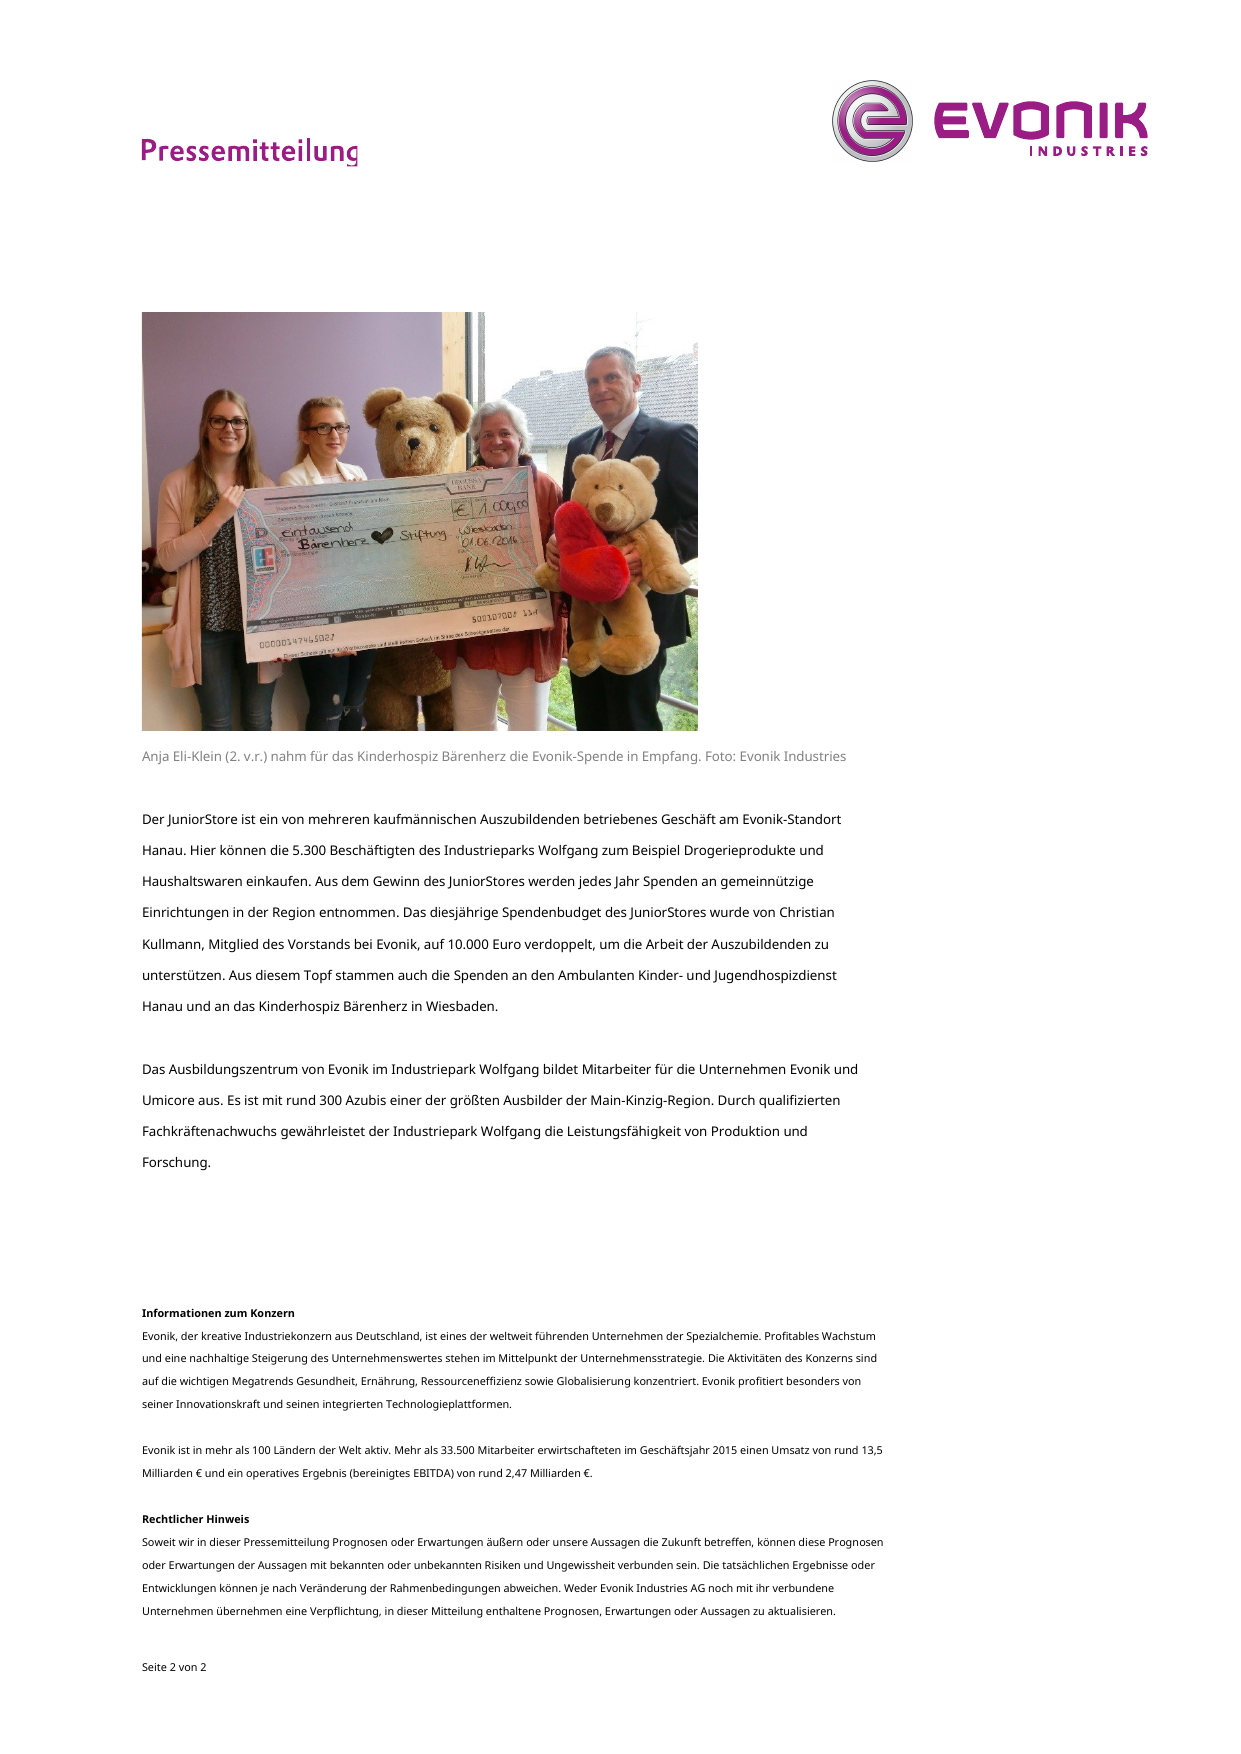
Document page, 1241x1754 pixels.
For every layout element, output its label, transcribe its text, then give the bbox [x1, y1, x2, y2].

picture [141, 312, 698, 731]
text Anja Eli-Klein (2. v.r.) nahm für das Kinderhospiz Bärenherz die Evonik-Spende in Empfang. Foto: Evonik Industries [142, 734, 877, 765]
picture [832, 80, 913, 162]
text Das Ausbildungszentrum von Evonik im Industriepark Wolfgang bildet Mitarbeiter für die Unternehmen Evonik und Umicore aus. Es ist mit rund 300 Azubis einer der größten Ausbilder der Main-Kinzig-Region. Durch qualifizierten Fachkräftenachwuchs gewährleistet der Industriepark Wolfgang die Leistungsfähigkeit von Produktion und Forschung. [142, 1046, 877, 1171]
text Informationen zum Konzern [142, 1296, 877, 1319]
text Der JuniorStore ist ein von mehreren kaufmännischen Auszubildenden betriebenes Geschäft am Evonik-Standort Hanau. Hier können die 5.300 Beschäftigten des Industrieparks Wolfgang zum Beispiel Drogerieprodukte und Haushaltswaren einkaufen. Aus dem Gewinn des JuniorStores werden jedes Jahr Spenden an gemeinnützige Einrichtungen in der Region entnommen. Das diesjährige Spendenbudget des JuniorStores wurde von Christian Kullmann, Mitglied des Vorstands bei Evonik, auf 10.000 Euro verdoppelt, um die Arbeit der Auszubildenden zu unterstützen. Aus diesem Topf stammen auch die Spenden an den Ambulanten Kinder- und Jugendhospizdienst Hanau und an das Kinderhospiz Bärenherz in Wiesbaden. [142, 796, 877, 1015]
text Soweit wir in dieser Pressemitteilung Prognosen oder Erwartungen äußern oder unsere Aussagen die Zukunft betreffen, können diese Prognosen oder Erwartungen der Aussagen mit bekannten oder unbekannten Risiken und Ungewissheit verbunden sein. Die tatsächlichen Ergebnisse oder Entwicklungen können je nach Veränderung der Rahmenbedingungen abweichen. Weder Evonik Industries AG noch mit ihr verbundene Unternehmen übernehmen eine Verpflichtung, in dieser Mitteilung enthaltene Prognosen, Erwartungen oder Aussagen zu aktualisieren. [142, 1526, 886, 1617]
text Evonik, der kreative Industriekonzern aus Deutschland, ist eines der weltweit führenden Unternehmen der Spezialchemie. Profitables Wachstum und eine nachhaltige Steigerung des Unternehmenswertes stehen im Mittelpunkt der Unternehmensstrategie. Die Aktivitäten des Konzerns sind auf die wichtigen Megatrends Gesundheit, Ernährung, Ressourceneffizienz sowie Globalisierung konzentriert. Evonik profitiert besonders von seiner Innovationskraft und seinen integrierten Technologieplattformen. [142, 1319, 886, 1411]
text Rechtlicher Hinweis [142, 1503, 886, 1526]
text Evonik ist in mehr als 100 Ländern der Welt aktiv. Mehr als 33.500 Mitarbeiter erwirtschafteten im Geschäftsjahr 2015 einen Umsatz von rund 13,5 Milliarden € und ein operatives Ergebnis (bereinigtes EBITDA) von rund 2,47 Milliarden €. [142, 1434, 886, 1480]
